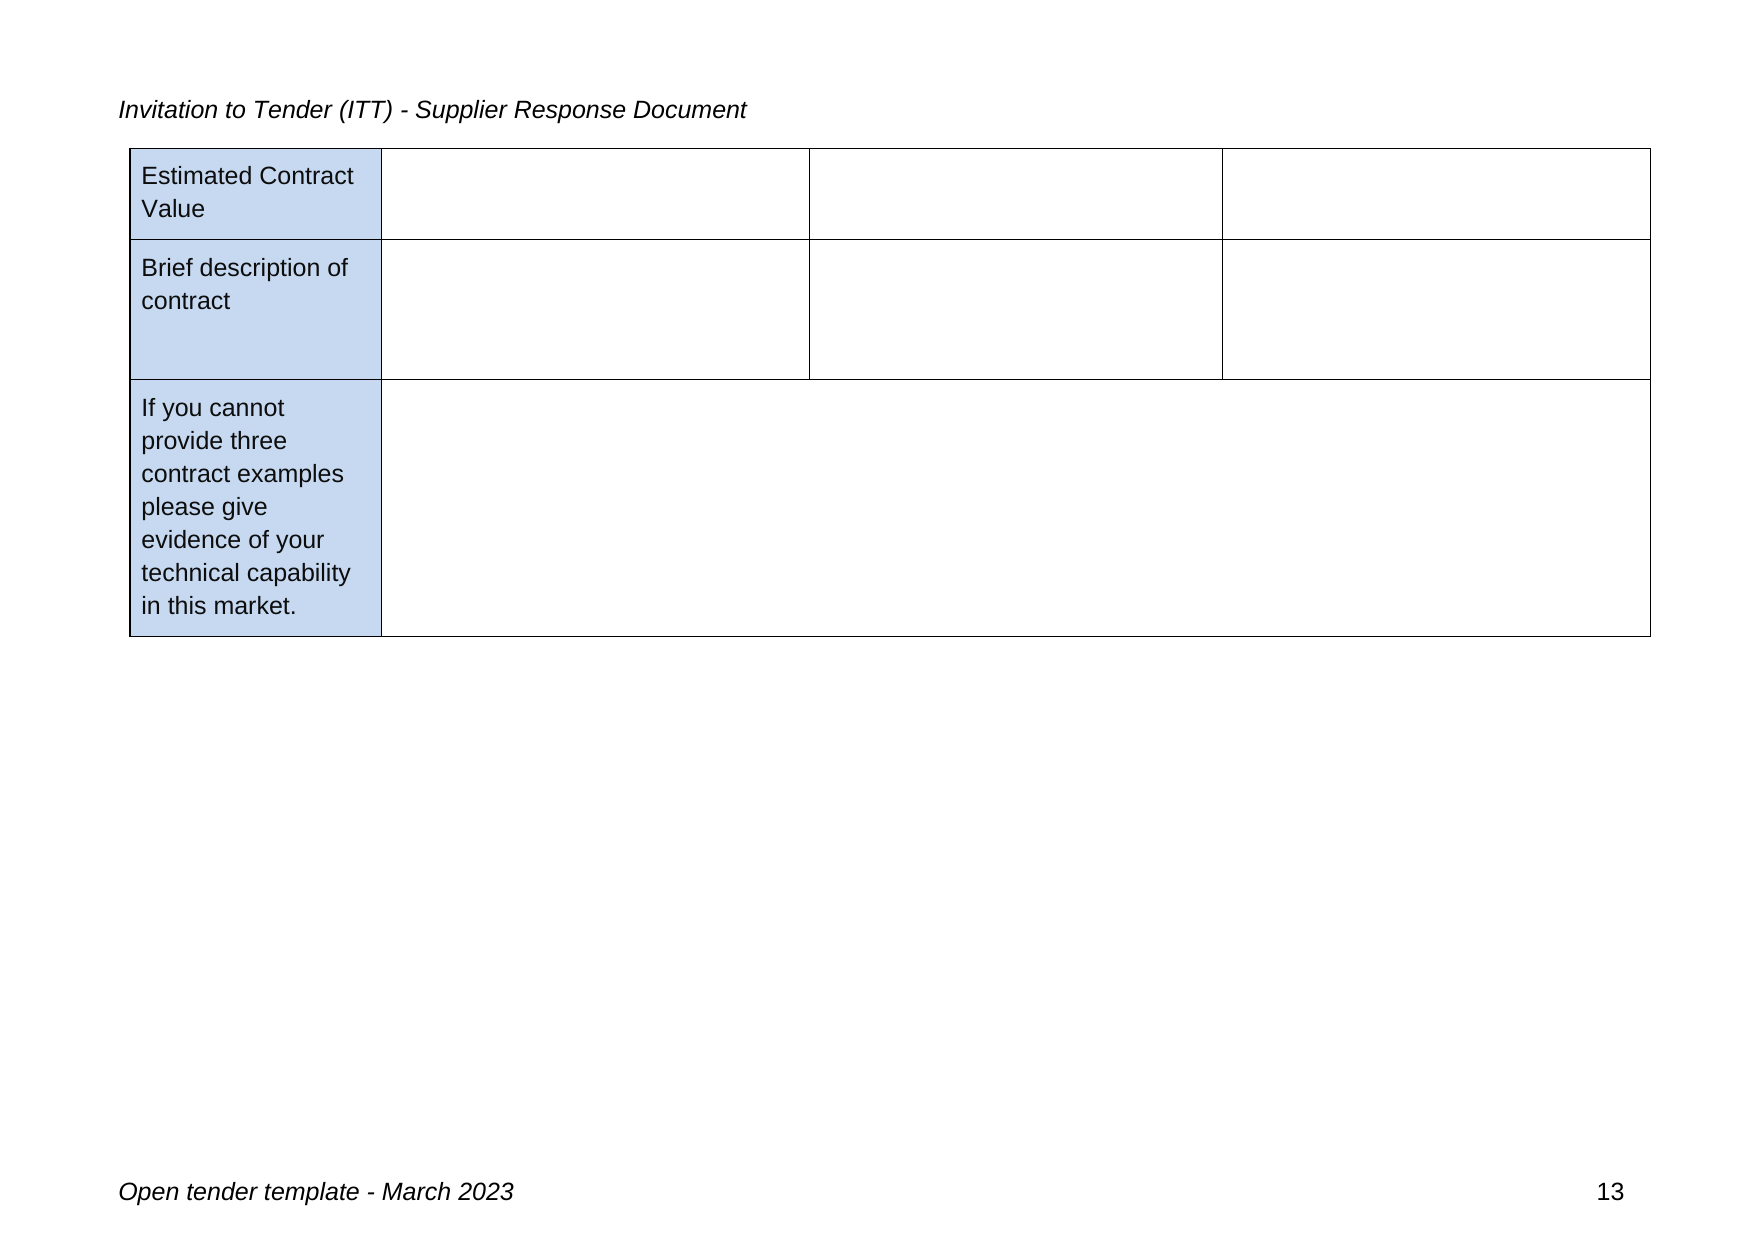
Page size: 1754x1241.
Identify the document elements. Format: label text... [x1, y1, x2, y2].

table_cell [382, 240, 809, 379]
table_cell Estimated Contract Value [131, 149, 381, 239]
table_cell [1223, 240, 1650, 379]
table_cell Brief description of contract [131, 240, 381, 379]
table_cell [382, 380, 1650, 636]
table_cell [810, 149, 1222, 239]
table_cell [1223, 149, 1650, 239]
table_cell [810, 240, 1222, 379]
table_cell [382, 149, 809, 239]
table_cell If you cannot provide three contract examples please give evidence of your technical capability in this market. [131, 380, 381, 636]
